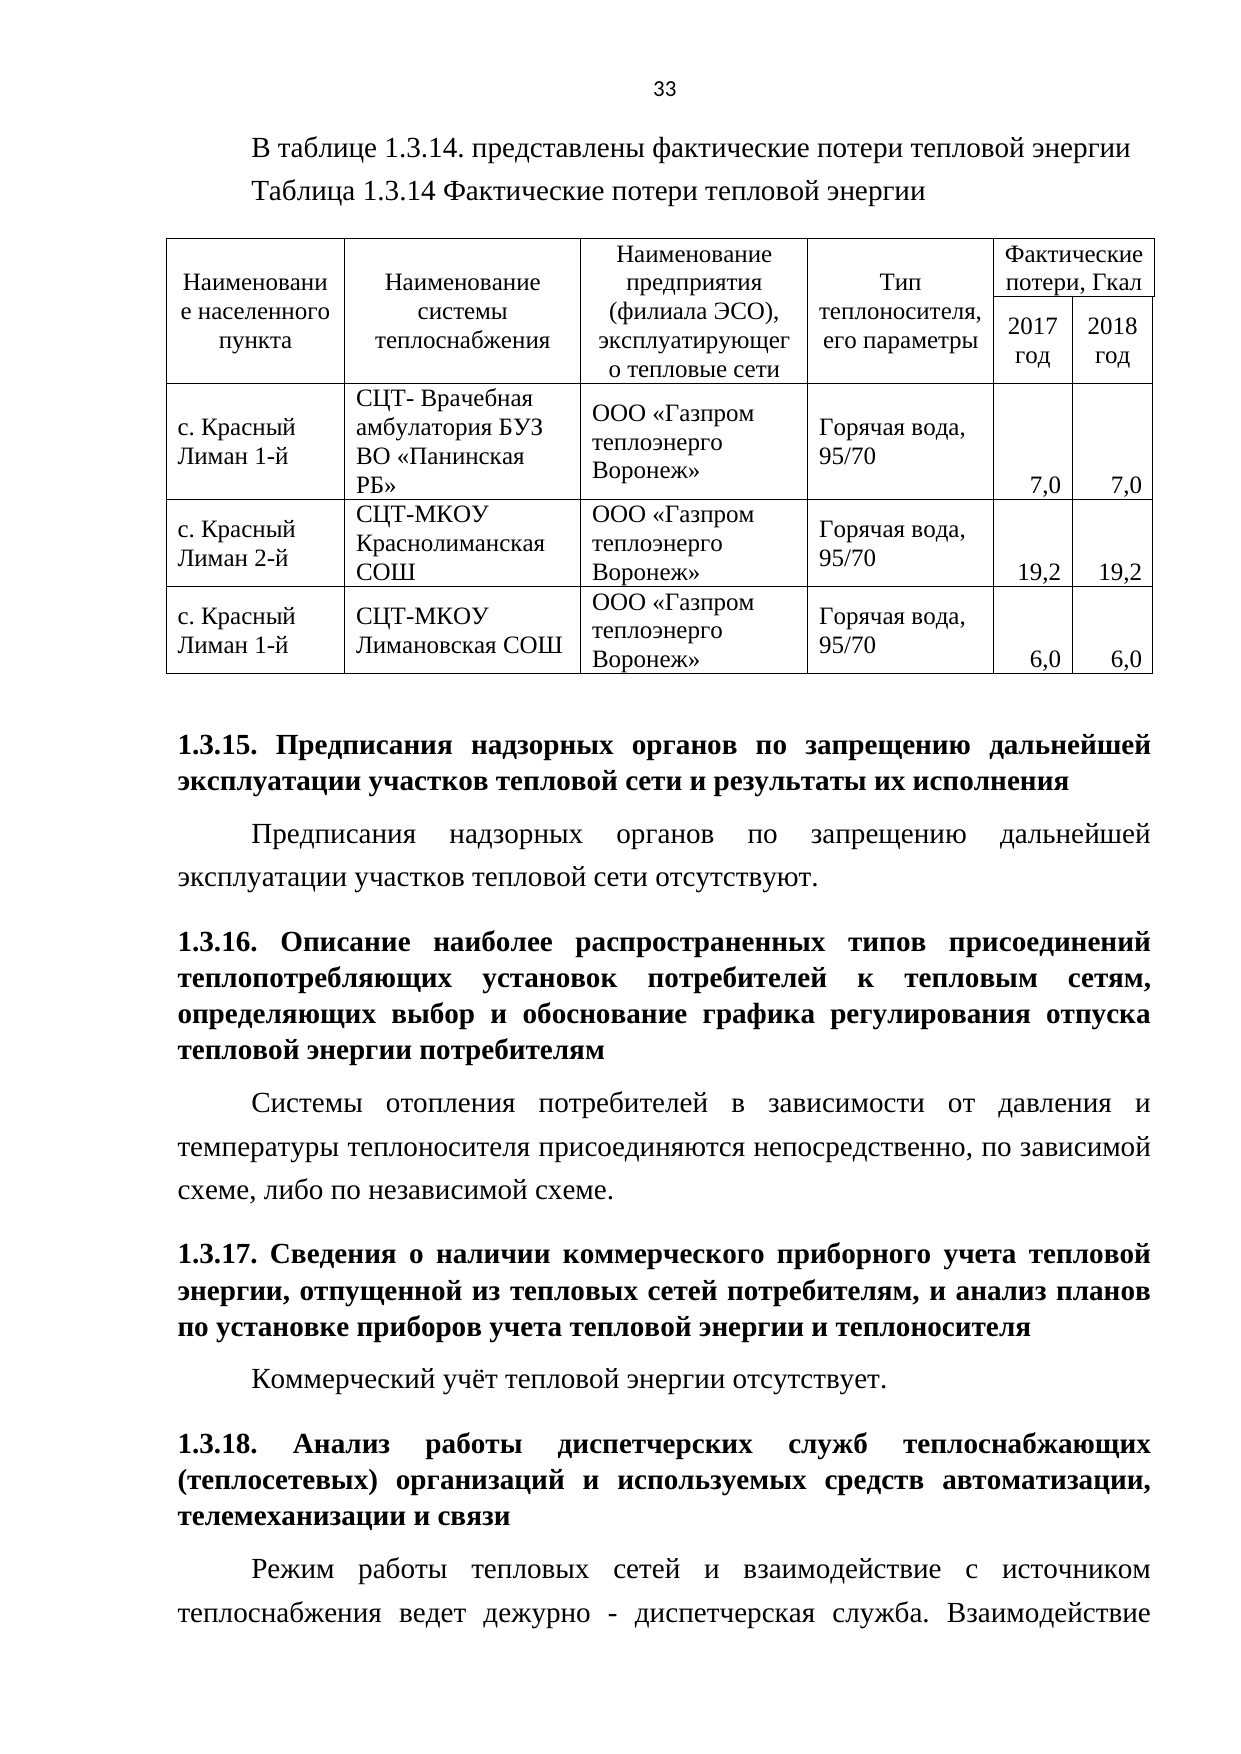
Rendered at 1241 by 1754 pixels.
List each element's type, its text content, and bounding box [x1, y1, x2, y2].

table_header Наименование населенного пункта [167, 239, 344, 382]
table_cell ООО «Газпром теплоэнерго Воронеж» [581, 384, 807, 498]
table_cell 19,2 [1073, 500, 1152, 586]
table_cell 2017 год [994, 297, 1072, 382]
table_cell СЦТ-МКОУ Лимановская СОШ [345, 587, 580, 673]
table_cell Горячая вода, 95/70 [808, 587, 993, 673]
text 1.3.16. Описание наиболее распространенных типов присоединений теплопотребляющих установок потребителей к тепловым сетям, определяющих выбор и обоснование графика регулирования отпуска тепловой энергии потребителям [177, 924, 1152, 1066]
table_cell 2018 год [1073, 297, 1152, 382]
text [177, 1551, 1152, 1628]
table_cell с. Красный Лиман 2-й [167, 500, 344, 586]
table_cell 7,0 [1073, 384, 1152, 498]
text Коммерческий учёт тепловой энергии отсутствует. [177, 1362, 1152, 1395]
table_cell СЦТ-МКОУ Краснолиманская СОШ [345, 500, 580, 586]
table_cell с. Красный Лиман 1-й [167, 384, 344, 498]
text 1.3.15. Предписания надзорных органов по запрещению дальнейшей эксплуатации участков тепловой сети и результаты их исполнения [177, 727, 1152, 797]
table_cell с. Красный Лиман 1-й [167, 587, 344, 673]
text 1.3.18. Анализ работы диспетчерских служб теплоснабжающих (теплосетевых) организаций и используемых средств автоматизации, телемеханизации и связи [177, 1426, 1152, 1532]
text 1.3.17. Сведения о наличии коммерческого приборного учета тепловой энергии, отпущенной из тепловых сетей потребителям, и анализ планов по установке приборов учета тепловой энергии и теплоносителя [177, 1237, 1152, 1342]
table_cell СЦТ- Врачебная амбулатория БУЗ ВО «Панинская РБ» [345, 384, 580, 498]
table_header Тип теплоносителя, его параметры [808, 239, 993, 382]
text Системы отопления потребителей в зависимости от давления и температуры теплоносителя присоединяются непосредственно, по зависимой схеме, либо по независимой схеме. [177, 1085, 1152, 1206]
table_cell Горячая вода, 95/70 [808, 500, 993, 586]
text В таблице 1.3.14. представлены фактические потери тепловой энергии [177, 130, 1152, 163]
table_cell ООО «Газпром теплоэнерго Воронеж» [581, 500, 807, 586]
table_cell ООО «Газпром теплоэнерго Воронеж» [581, 587, 807, 673]
table_cell Горячая вода, 95/70 [808, 384, 993, 498]
table_header Наименование предприятия (филиала ЭСО), эксплуатирующего тепловые сети [581, 239, 807, 382]
text Предписания надзорных органов по запрещению дальнейшей эксплуатации участков тепловой сети отсутствуют. [177, 816, 1152, 893]
table_cell 19,2 [994, 500, 1072, 586]
table_cell 6,0 [1073, 587, 1152, 673]
table_header Фактические потери, Гкал [994, 239, 1154, 296]
table_header Наименование системы теплоснабжения [345, 239, 580, 382]
table_cell 6,0 [994, 587, 1072, 673]
table_cell 7,0 [994, 384, 1072, 498]
text Таблица 1.3.14 Фактические потери тепловой энергии [177, 173, 1152, 207]
